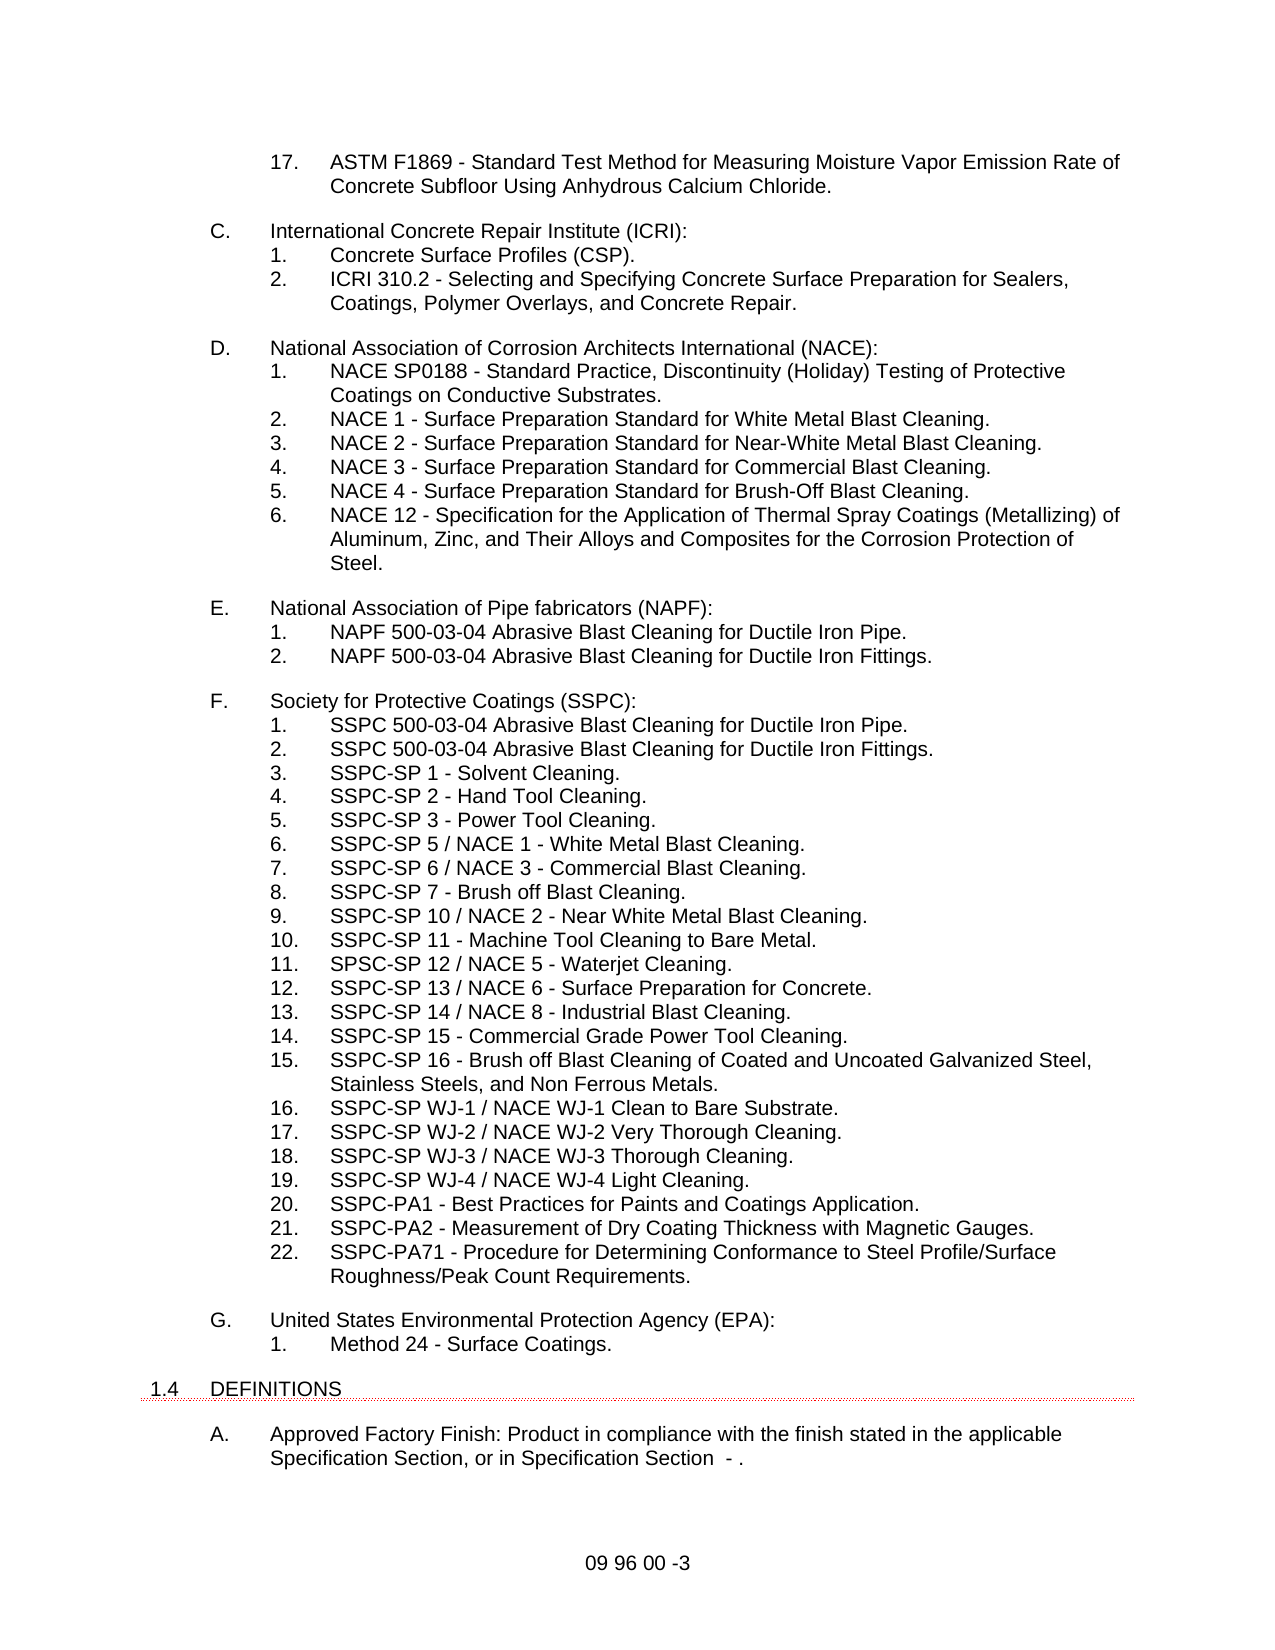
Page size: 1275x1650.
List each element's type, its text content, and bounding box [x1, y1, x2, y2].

list DEFINITIONS [150, 1377, 1125, 1401]
list SSPC-SP 7 - Brush off Blast Cleaning. [270, 880, 1125, 904]
list SPSC-SP 12 / NACE 5 - Waterjet Cleaning. [270, 952, 1125, 976]
list International Concrete Repair Institute (ICRI): [210, 219, 1125, 243]
list SSPC-SP 16 - Brush off Blast Cleaning of Coated and Uncoated Galvanized Steel, Stainless Steels, and Non Ferrous Metals. [270, 1048, 1125, 1096]
list ASTM F1869 - Standard Test Method for Measuring Moisture Vapor Emission Rate of Concrete Subfloor Using Anhydrous Calcium Chloride. [270, 150, 1125, 198]
list SSPC-PA1 - Best Practices for Paints and Coatings Application. [270, 1192, 1125, 1216]
list SSPC-SP 14 / NACE 8 - Industrial Blast Cleaning. [270, 1000, 1125, 1024]
list SSPC-SP 15 - Commercial Grade Power Tool Cleaning. [270, 1024, 1125, 1048]
list NAPF 500-03-04 Abrasive Blast Cleaning for Ductile Iron Fittings. [270, 644, 1125, 668]
list ICRI 310.2 - Selecting and Specifying Concrete Surface Preparation for Sealers, Coatings, Polymer Overlays, and Concrete Repair. [270, 267, 1125, 314]
list NACE 1 - Surface Preparation Standard for White Metal Blast Cleaning. [270, 407, 1125, 431]
list NACE 3 - Surface Preparation Standard for Commercial Blast Cleaning. [270, 455, 1125, 479]
list NAPF 500-03-04 Abrasive Blast Cleaning for Ductile Iron Pipe. [270, 620, 1125, 644]
list NACE 2 - Surface Preparation Standard for Near-White Metal Blast Cleaning. [270, 431, 1125, 455]
list SSPC-SP WJ-4 / NACE WJ-4 Light Cleaning. [270, 1168, 1125, 1192]
list SSPC 500-03-04 Abrasive Blast Cleaning for Ductile Iron Pipe. [270, 712, 1125, 736]
list SSPC-SP 10 / NACE 2 - Near White Metal Blast Cleaning. [270, 904, 1125, 928]
list Concrete Surface Profiles (CSP). [270, 243, 1125, 267]
list SSPC-SP WJ-3 / NACE WJ-3 Thorough Cleaning. [270, 1144, 1125, 1168]
list NACE 12 - Specification for the Application of Thermal Spray Coatings (Metallizing) of Aluminum, Zinc, and Their Alloys and Composites for the Corrosion Protection of Steel. [270, 503, 1125, 575]
list United States Environmental Protection Agency (EPA): [210, 1308, 1125, 1332]
list NACE 4 - Surface Preparation Standard for Brush-Off Blast Cleaning. [270, 479, 1125, 503]
list NACE SP0188 - Standard Practice, Discontinuity (Holiday) Testing of Protective Coatings on Conductive Substrates. [270, 359, 1125, 407]
list SSPC-SP 6 / NACE 3 - Commercial Blast Cleaning. [270, 856, 1125, 880]
list National Association of Corrosion Architects International (NACE): [210, 335, 1125, 359]
list National Association of Pipe fabricators (NAPF): [210, 596, 1125, 620]
list SSPC-SP 5 / NACE 1 - White Metal Blast Cleaning. [270, 832, 1125, 856]
list Society for Protective Coatings (SSPC): [210, 688, 1125, 712]
list SSPC-SP 1 - Solvent Cleaning. [270, 760, 1125, 784]
list SSPC-PA71 - Procedure for Determining Conformance to Steel Profile/Surface Roughness/Peak Count Requirements. [270, 1239, 1125, 1287]
list SSPC-PA2 - Measurement of Dry Coating Thickness with Magnetic Gauges. [270, 1216, 1125, 1239]
list Method 24 - Surface Coatings. [270, 1332, 1125, 1356]
list SSPC-SP 2 - Hand Tool Cleaning. [270, 784, 1125, 808]
list SSPC-SP WJ-1 / NACE WJ-1 Clean to Bare Substrate. [270, 1096, 1125, 1120]
list SSPC-SP 11 - Machine Tool Cleaning to Bare Metal. [270, 928, 1125, 952]
list SSPC-SP 3 - Power Tool Cleaning. [270, 808, 1125, 832]
list SSPC-SP WJ-2 / NACE WJ-2 Very Thorough Cleaning. [270, 1120, 1125, 1144]
list SSPC 500-03-04 Abrasive Blast Cleaning for Ductile Iron Fittings. [270, 736, 1125, 760]
list Approved Factory Finish: Product in compliance with the finish stated in the applicable Specification Section, or in Specification Section - . [210, 1422, 1125, 1470]
list SSPC-SP 13 / NACE 6 - Surface Preparation for Concrete. [270, 976, 1125, 1000]
